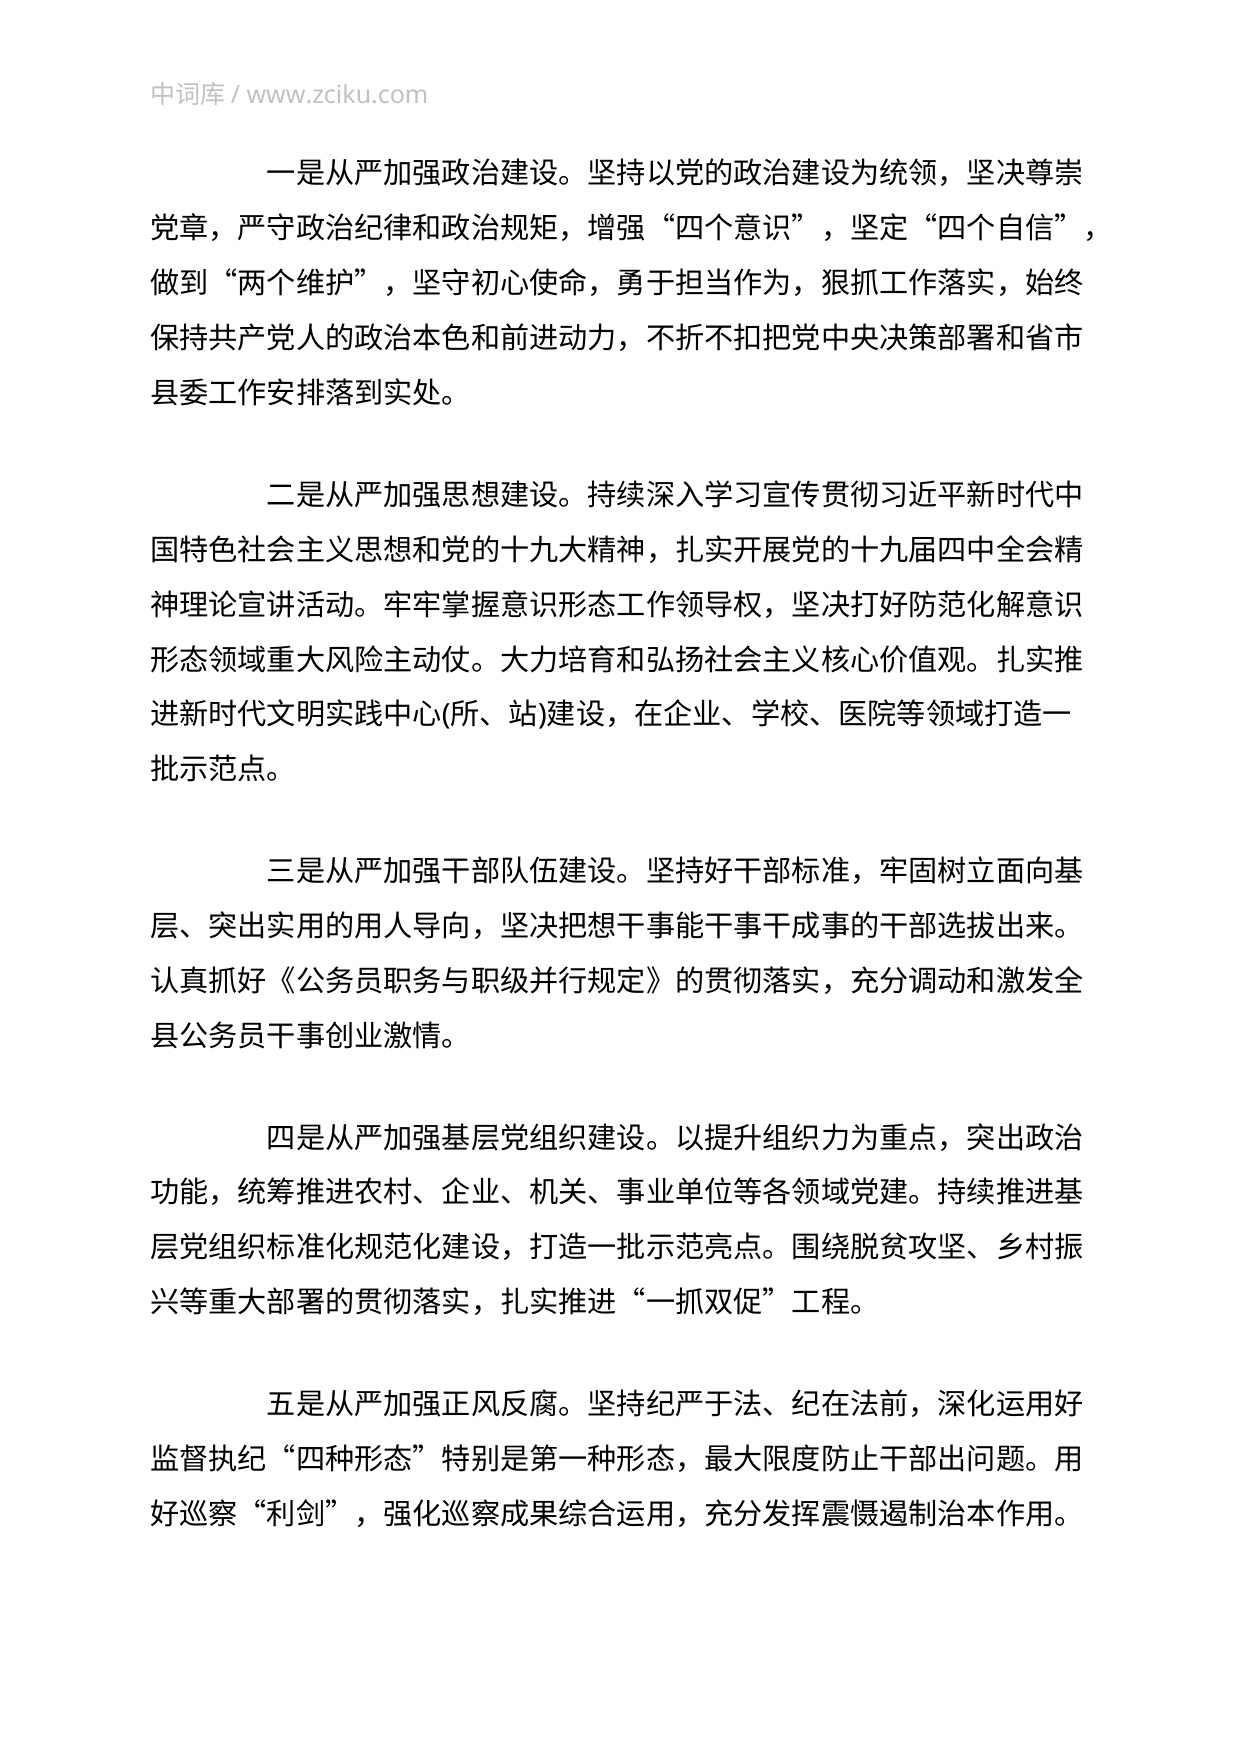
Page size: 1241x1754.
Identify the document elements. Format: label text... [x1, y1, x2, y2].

text 五是从严加强正风反腐。坚持纪严于法、纪在法前，深化运用好监督执纪“四种形态”特别是第一种形态，最大限度防止干部出问题。用好巡察“利剑”，强化巡察成果综合运用，充分发挥震慑遏制治本作用。 [150, 1381, 1090, 1533]
text 三是从严加强干部队伍建设。坚持好干部标准，牢固树立面向基层、突出实用的用人导向，坚决把想干事能干事干成事的干部选拔出来。认真抓好《公务员职务与职级并行规定》的贯彻落实，充分调动和激发全县公务员干事创业激情。 [150, 848, 1090, 1055]
text 一是从严加强政治建设。坚持以党的政治建设为统领，坚决尊崇党章，严守政治纪律和政治规矩，增强“四个意识”，坚定“四个自信”，做到“两个维护”，坚守初心使命，勇于担当作为，狠抓工作落实，始终保持共产党人的政治本色和前进动力，不折不扣把党中央决策部署和省市县委工作安排落到实处。 [150, 150, 1090, 412]
text 二是从严加强思想建设。持续深入学习宣传贯彻习近平新时代中国特色社会主义思想和党的十九大精神，扎实开展党的十九届四中全会精神理论宣讲活动。牢牢掌握意识形态工作领导权，坚决打好防范化解意识形态领域重大风险主动仗。大力培育和弘扬社会主义核心价值观。扎实推进新时代文明实践中心(所、站)建设，在企业、学校、医院等领域打造一批示范点。 [150, 471, 1090, 788]
text 四是从严加强基层党组织建设。以提升组织力为重点，突出政治功能，统筹推进农村、企业、机关、事业单位等各领域党建。持续推进基层党组织标准化规范化建设，打造一批示范亮点。围绕脱贫攻坚、乡村振兴等重大部署的贯彻落实，扎实推进“一抓双促”工程。 [150, 1114, 1090, 1321]
